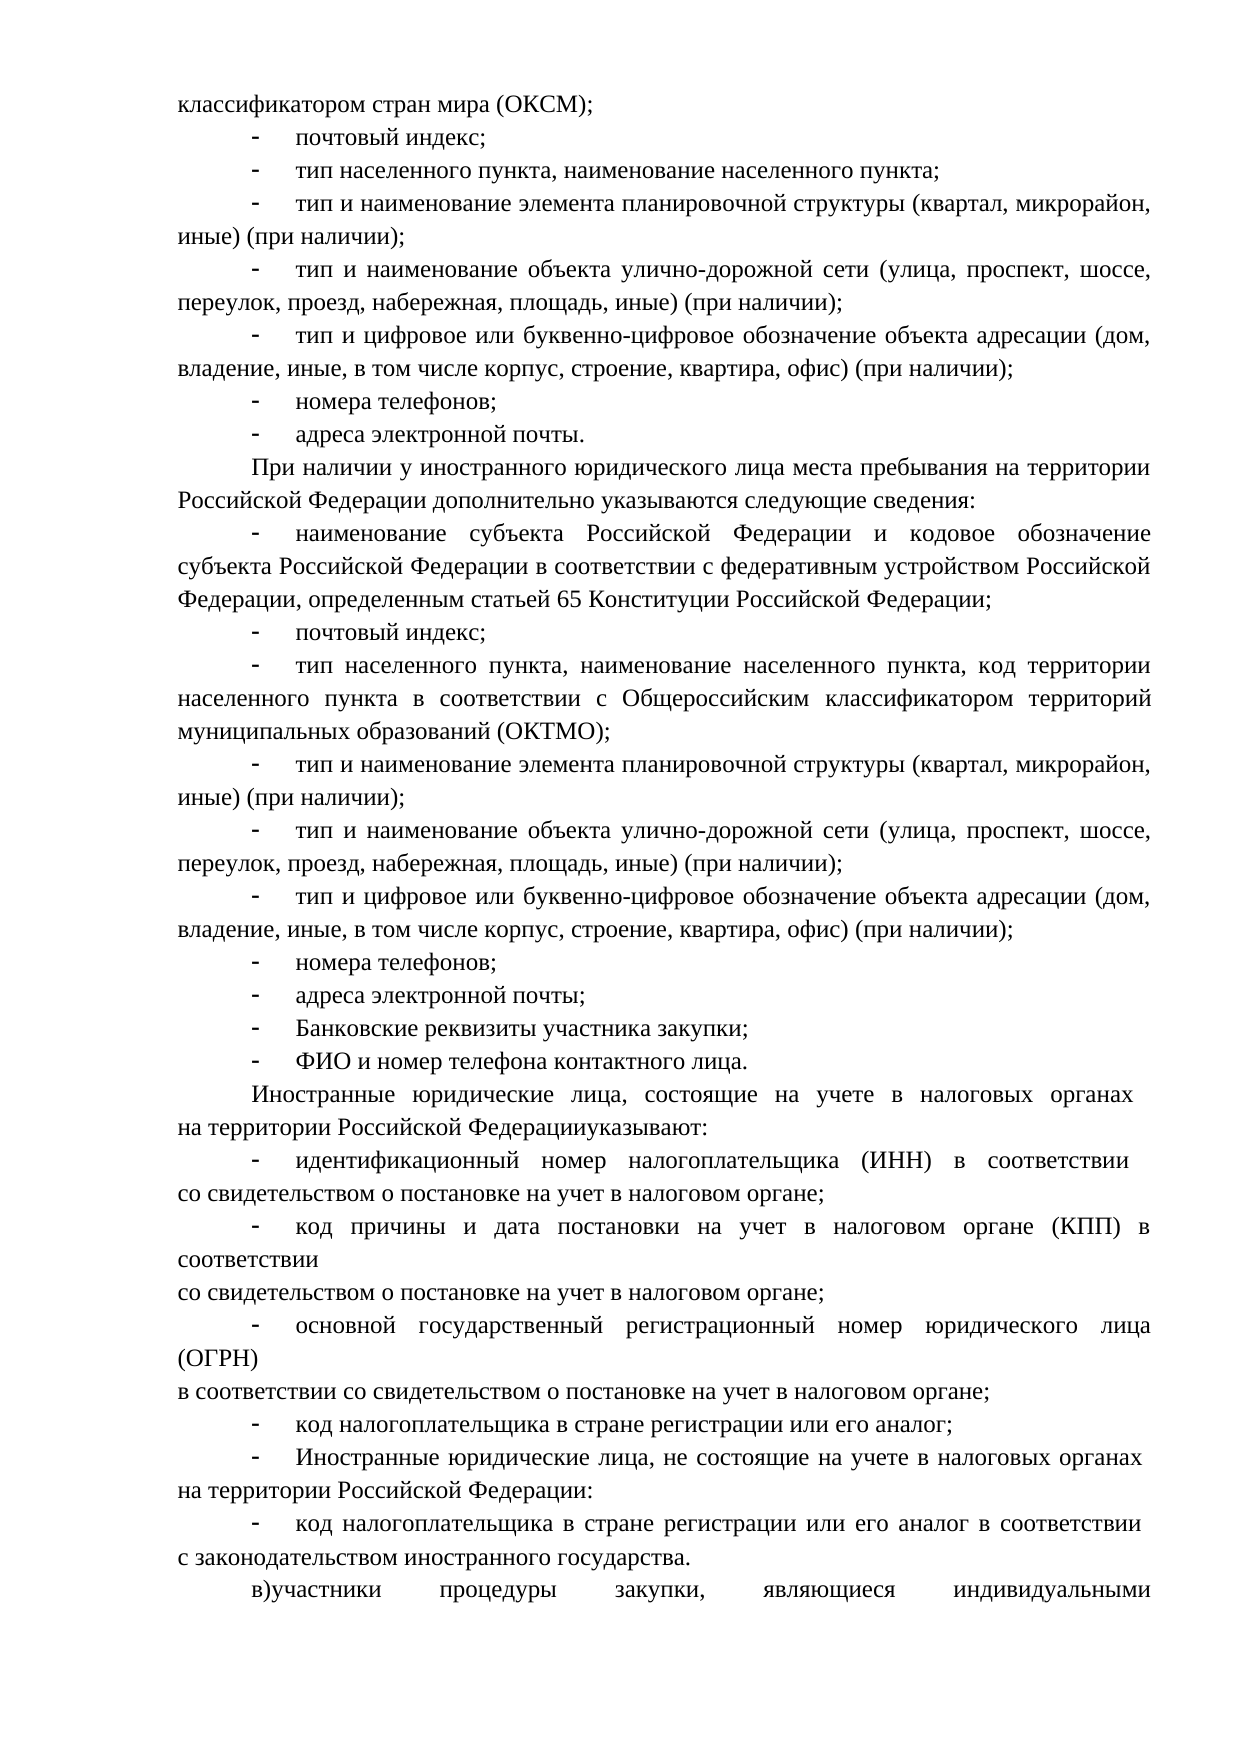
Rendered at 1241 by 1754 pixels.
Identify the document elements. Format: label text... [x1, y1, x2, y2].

list тип и цифровое или буквенно-цифровое обозначение объекта адресации (дом, владение, иные, в том числе корпус, строение, квартира, офис) (при наличии); [177, 881, 1152, 943]
list почтовый индекс; [177, 122, 1152, 150]
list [177, 89, 1152, 117]
list идентификационный номер налогоплательщика (ИНН) в соответствии со свидетельством о постановке на учет в налоговом органе; [177, 1145, 1152, 1207]
list номера телефонов; [177, 947, 1152, 976]
list адреса электронной почты; [177, 980, 1152, 1009]
list Иностранные юридические лица, не состоящие на учете в налоговых органах на территории Российской Федерации: [177, 1442, 1152, 1504]
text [177, 1574, 1152, 1603]
list код налогоплательщика в стране регистрации или его аналог в соответствии с законодательством иностранного государства. [177, 1508, 1152, 1570]
list ФИО и номер телефона контактного лица. [177, 1046, 1152, 1075]
list тип населенного пункта, наименование населенного пункта, код территории населенного пункта в соответствии с Общероссийским классификатором территорий муниципальных образований (ОКТМО); [177, 650, 1152, 745]
text При наличии у иностранного юридического лица места пребывания на территории Российской Федерации дополнительно указываются следующие сведения: [177, 452, 1152, 514]
list номера телефонов; [177, 386, 1152, 414]
list тип населенного пункта, наименование населенного пункта; [177, 155, 1152, 183]
list почтовый индекс; [177, 617, 1152, 646]
list тип и наименование объекта улично-дорожной сети (улица, проспект, шоссе, переулок, проезд, набережная, площадь, иные) (при наличии); [177, 254, 1152, 316]
list код налогоплательщика в стране регистрации или его аналог; [177, 1409, 1152, 1438]
list Банковские реквизиты участника закупки; [177, 1013, 1152, 1042]
list тип и наименование объекта улично-дорожной сети (улица, проспект, шоссе, переулок, проезд, набережная, площадь, иные) (при наличии); [177, 815, 1152, 877]
list тип и цифровое или буквенно-цифровое обозначение объекта адресации (дом, владение, иные, в том числе корпус, строение, квартира, офис) (при наличии); [177, 320, 1152, 382]
list основной государственный регистрационный номер юридического лица (ОГРН) в соответствии со свидетельством о постановке на учет в налоговом органе; [177, 1310, 1152, 1405]
list наименование субъекта Российской Федерации и кодовое обозначение субъекта Российской Федерации в соответствии с федеративным устройством Российской Федерации, определенным статьей 65 Конституции Российской Федерации; [177, 518, 1152, 613]
list код причины и дата постановки на учет в налоговом органе (КПП) в соответствии со свидетельством о постановке на учет в налоговом органе; [177, 1211, 1152, 1306]
list адреса электронной почты. [177, 419, 1152, 448]
list тип и наименование элемента планировочной структуры (квартал, микрорайон, иные) (при наличии); [177, 188, 1152, 249]
list тип и наименование элемента планировочной структуры (квартал, микрорайон, иные) (при наличии); [177, 749, 1152, 811]
text Иностранные юридические лица, состоящие на учете в налоговых органах на территории Российской Федерацииуказывают: [177, 1079, 1152, 1141]
